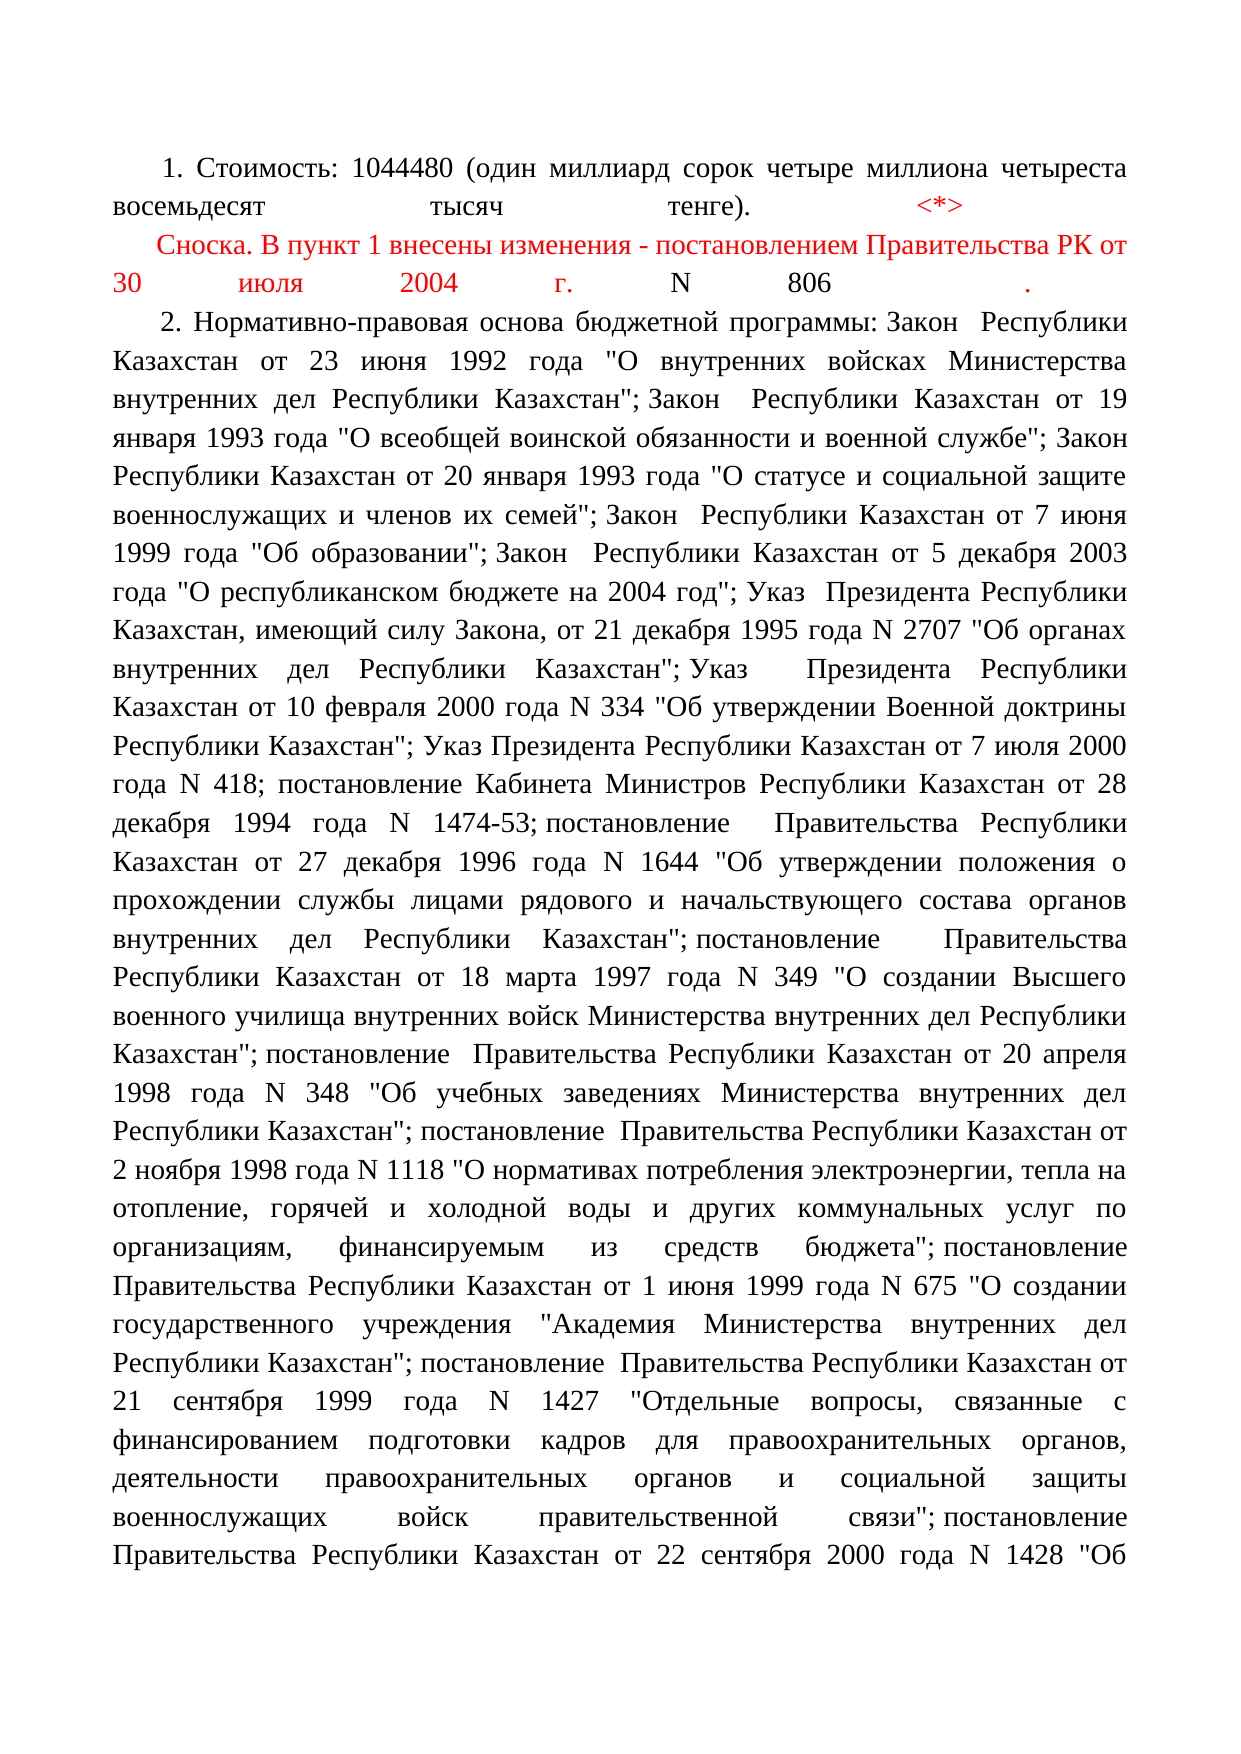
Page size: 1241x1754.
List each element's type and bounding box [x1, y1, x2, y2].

text [112, 150, 1128, 1571]
